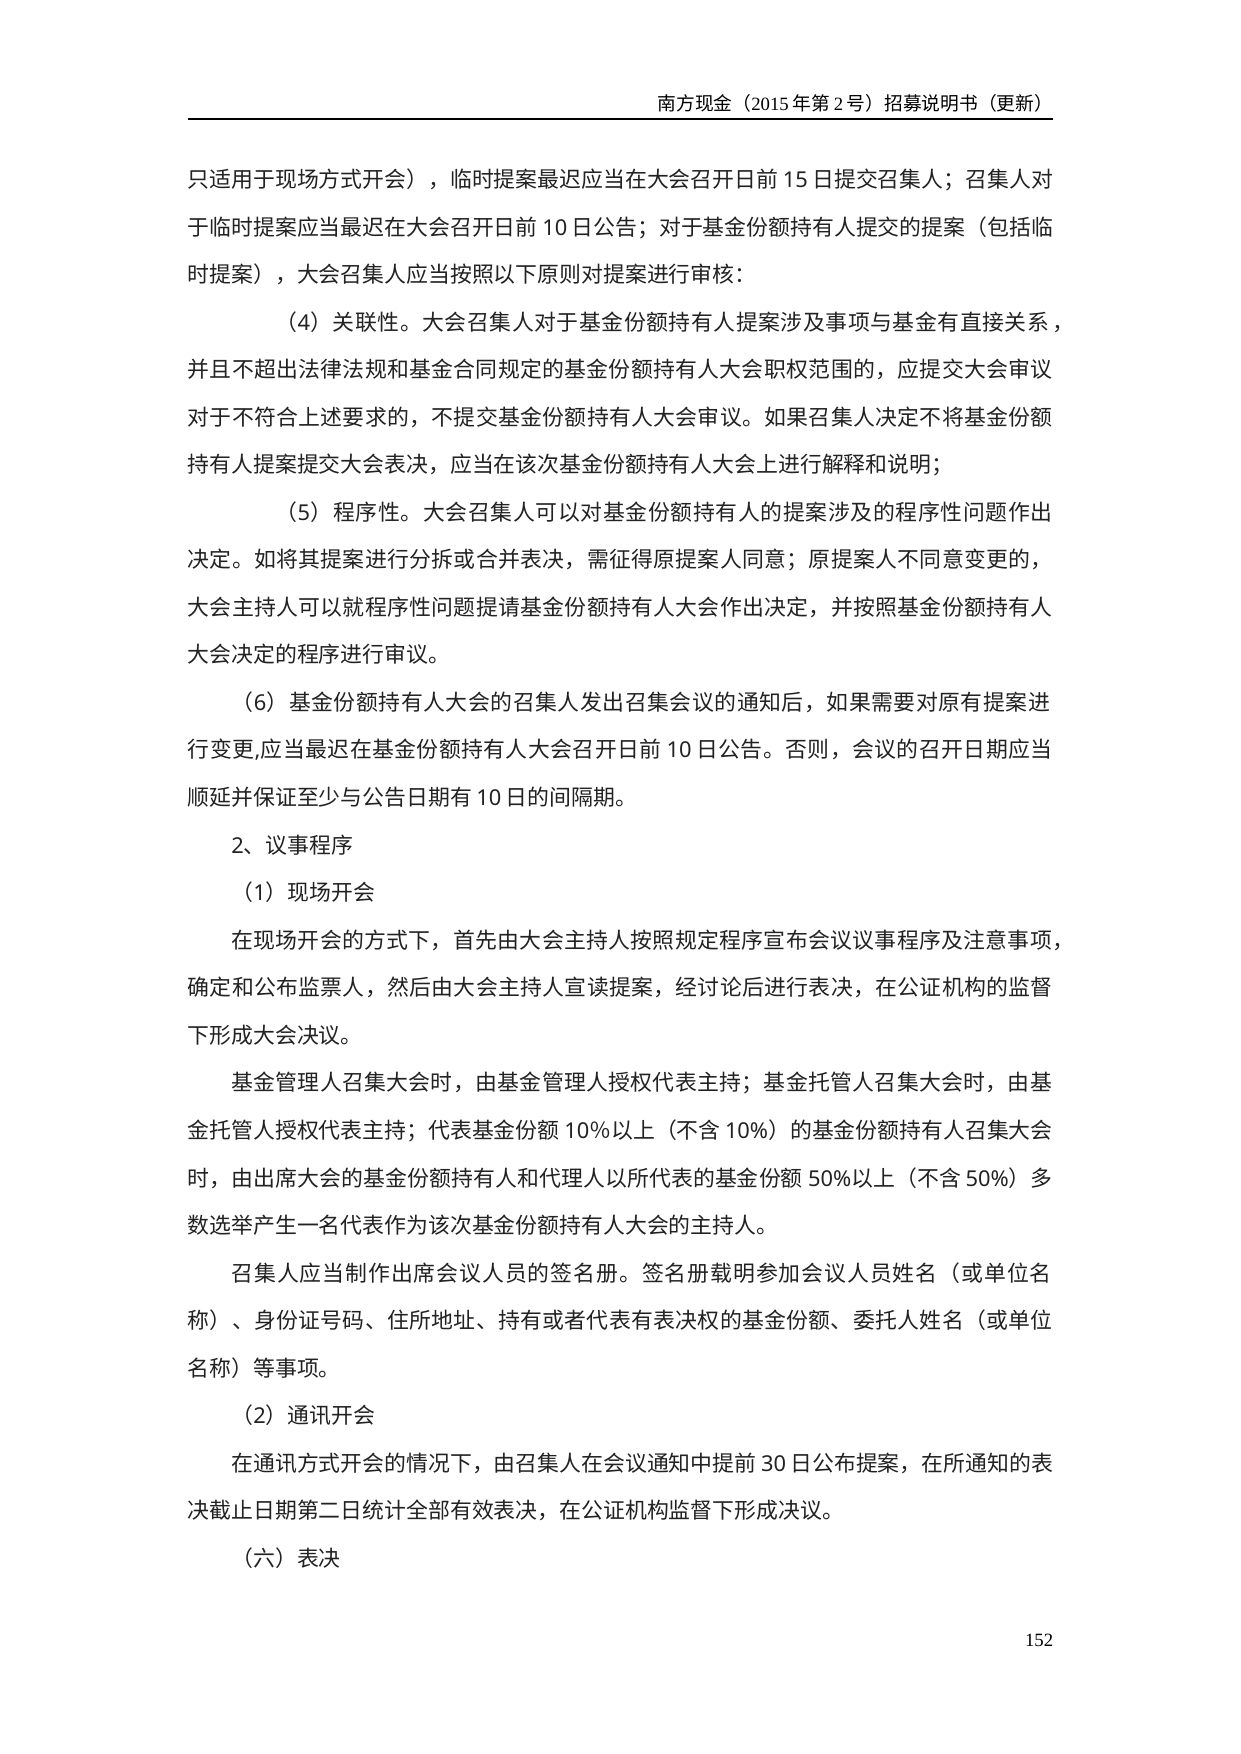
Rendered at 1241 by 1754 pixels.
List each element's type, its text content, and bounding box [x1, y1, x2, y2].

text 2、议事程序 [187, 828, 1053, 859]
text 基金管理人召集大会时，由基金管理人授权代表主持；基金托管人召集大会时，由基金托管人授权代表主持；代表基金份额10％以上（不含10%）的基金份额持有人召集大会时，由出席大会的基金份额持有人和代理人以所代表的基金份额50%以上（不含50%）多数选举产生一名代表作为该次基金份额持有人大会的主持人。 [187, 1065, 1053, 1240]
text 在通讯方式开会的情况下，由召集人在会议通知中提前30日公布提案，在所通知的表决截止日期第二日统计全部有效表决，在公证机构监督下形成决议。 [187, 1446, 1053, 1525]
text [187, 162, 1053, 289]
text 在现场开会的方式下，首先由大会主持人按照规定程序宣布会议议事程序及注意事项，确定和公布监票人，然后由大会主持人宣读提案，经讨论后进行表决，在公证机构的监督下形成大会决议。 [187, 923, 1053, 1049]
text （5）程序性。大会召集人可以对基金份额持有人的提案涉及的程序性问题作出决定。如将其提案进行分拆或合并表决，需征得原提案人同意；原提案人不同意变更的，大会主持人可以就程序性问题提请基金份额持有人大会作出决定，并按照基金份额持有人大会决定的程序进行审议。 [187, 495, 1053, 669]
text （6）基金份额持有人大会的召集人发出召集会议的通知后，如果需要对原有提案进行变更,应当最迟在基金份额持有人大会召开日前10日公告。否则，会议的召开日期应当顺延并保证至少与公告日期有10日的间隔期。 [187, 685, 1053, 812]
text （4）关联性。大会召集人对于基金份额持有人提案涉及事项与基金有直接关系，并且不超出法律法规和基金合同规定的基金份额持有人大会职权范围的，应提交大会审议；对于不符合上述要求的，不提交基金份额持有人大会审议。如果召集人决定不将基金份额持有人提案提交大会表决，应当在该次基金份额持有人大会上进行解释和说明； [187, 305, 1053, 479]
text 召集人应当制作出席会议人员的签名册。签名册载明参加会议人员姓名（或单位名称）、身份证号码、住所地址、持有或者代表有表决权的基金份额、委托人姓名（或单位名称）等事项。 [187, 1256, 1053, 1382]
text （六）表决 [187, 1541, 1053, 1572]
text （1）现场开会 [187, 875, 1053, 907]
text （2）通讯开会 [187, 1398, 1053, 1430]
